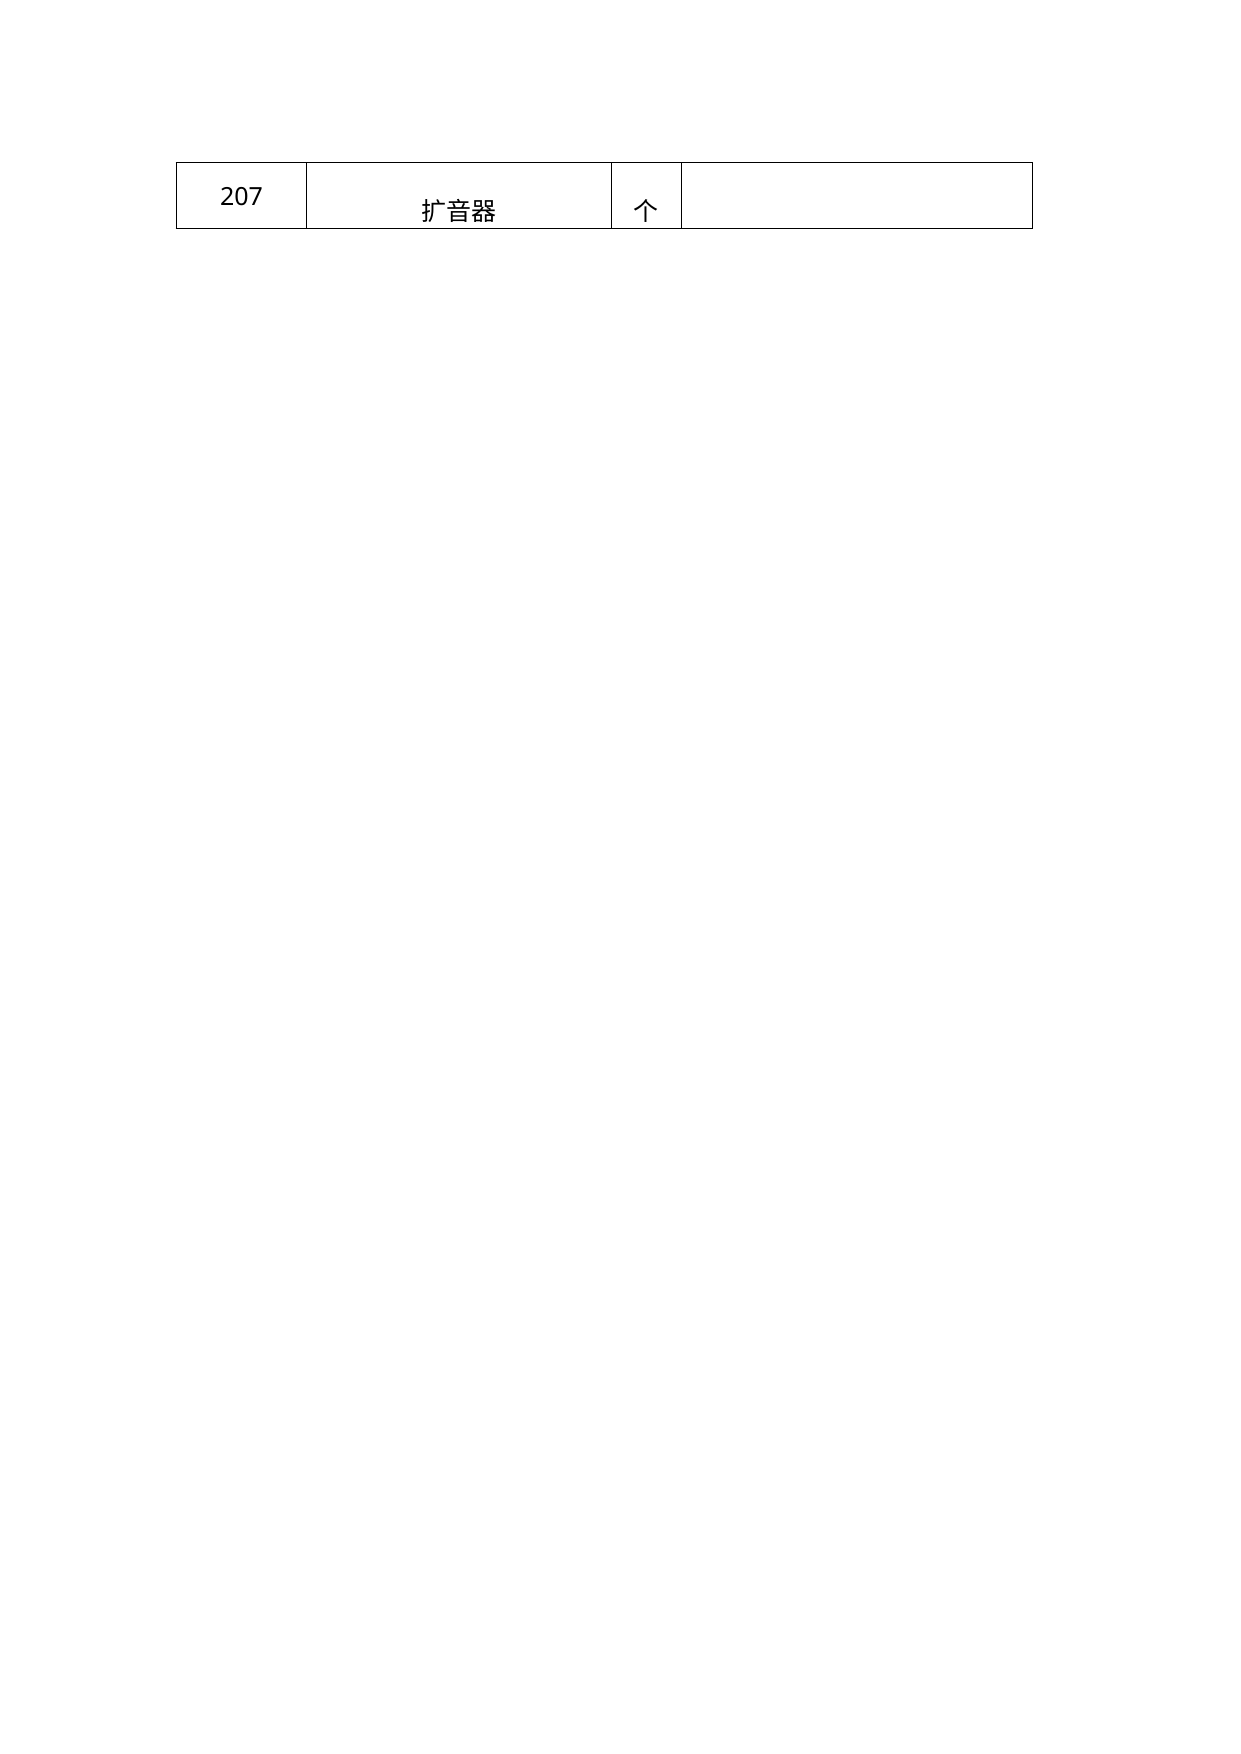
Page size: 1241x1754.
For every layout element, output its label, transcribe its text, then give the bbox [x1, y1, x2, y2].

table_cell [682, 163, 1032, 228]
table_cell 个 [612, 163, 681, 228]
table_cell 扩音器 [307, 163, 611, 228]
table_cell 207 [177, 163, 306, 228]
